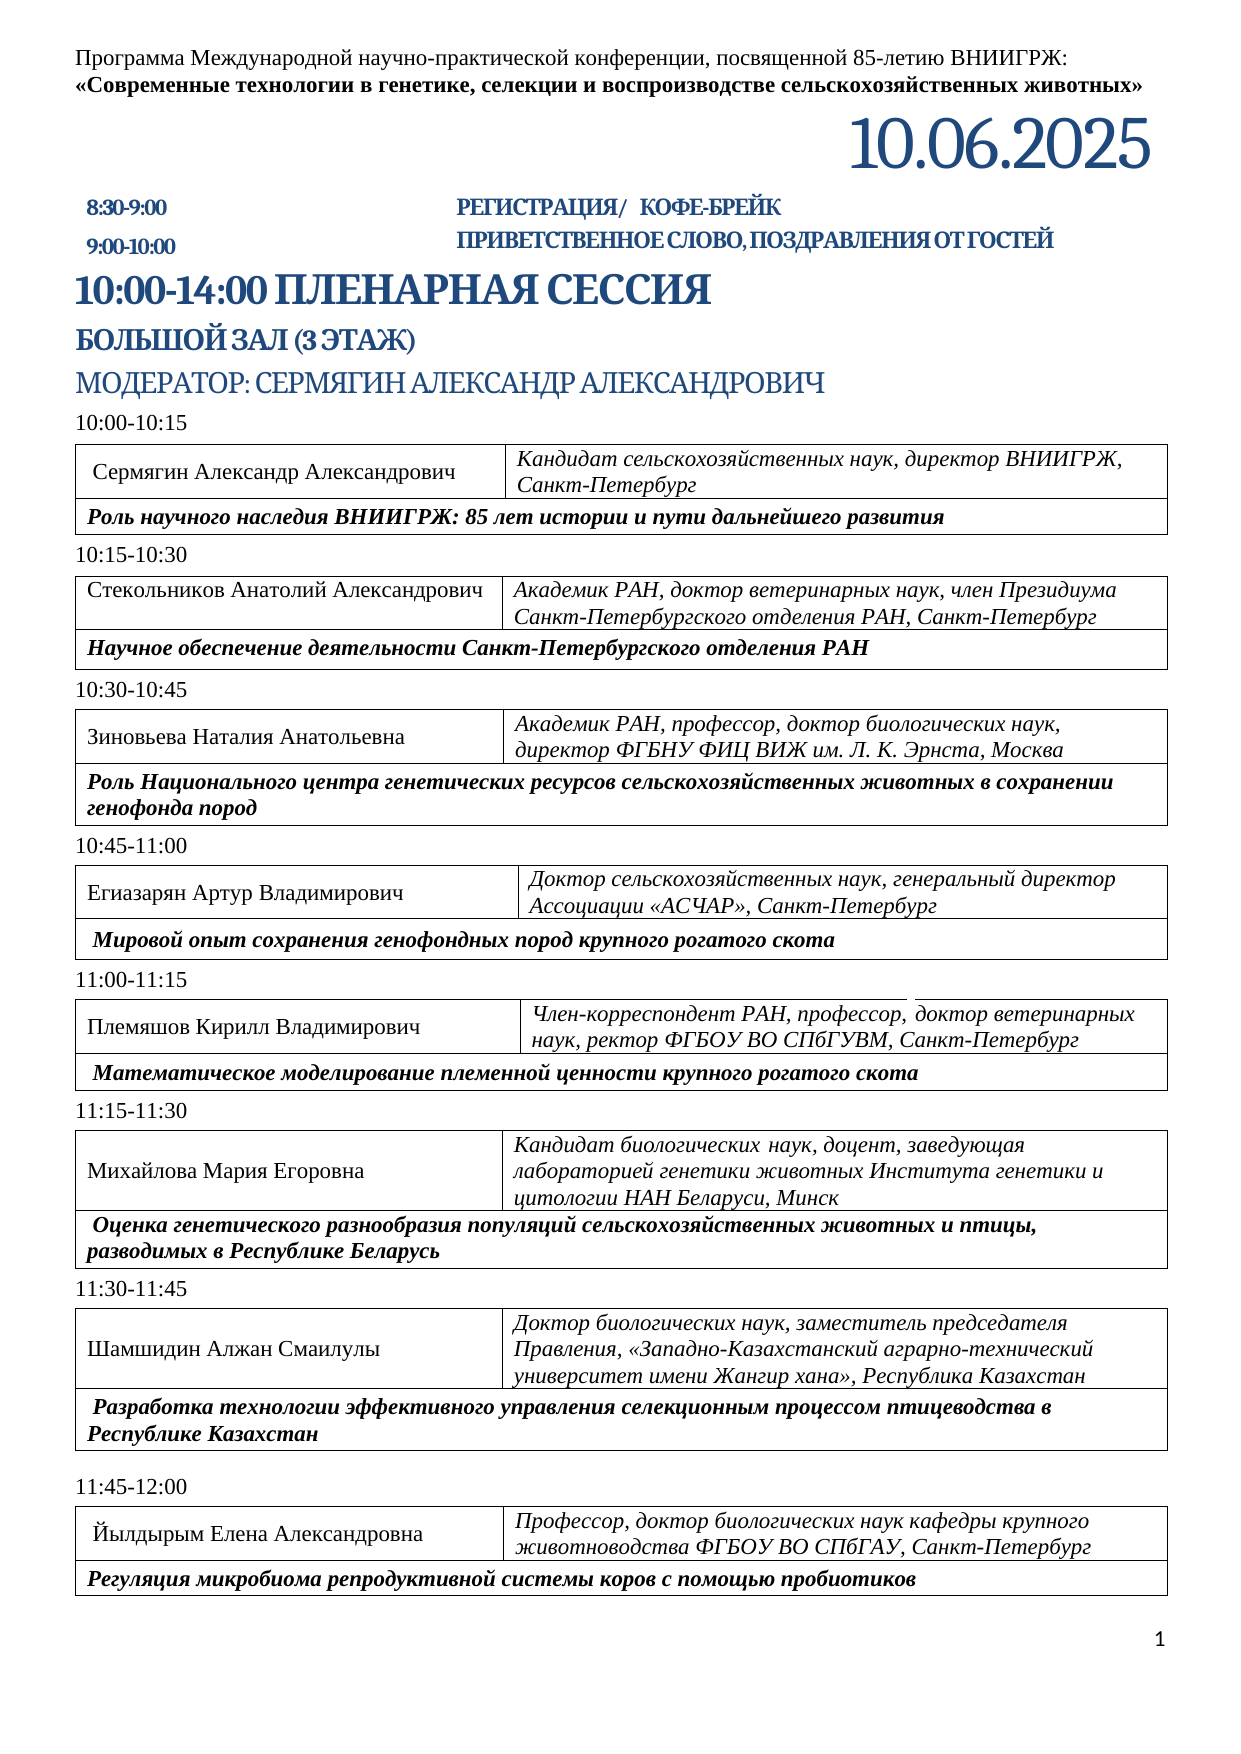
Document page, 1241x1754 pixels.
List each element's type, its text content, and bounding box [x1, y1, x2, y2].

table_header Кандидат сельскохозяйственных наук, директор ВНИИГРЖ, Санкт-Петербург [506, 445, 1167, 498]
text 10:00-10:15 [75, 409, 1165, 436]
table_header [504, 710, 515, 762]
table_cell Приветственное слово, поздравления от гостей [445, 222, 1165, 260]
table_cell 8:30-9:00 [75, 183, 445, 222]
table_cell Регуляция микробиома репродуктивной системы коров с помощью пробиотиков [76, 1561, 1167, 1595]
table_cell 9:00-10:00 [75, 222, 445, 260]
table_cell Оценка генетического разнообразия популяций сельскохозяйственных животных и птицы, разводимых в Республике Беларусь [76, 1211, 1167, 1268]
table_cell Научное обеспечение деятельности Санкт-Петербургского отделения РАН [76, 630, 1167, 669]
table_header Йылдырым Елена Александровна [76, 1507, 503, 1560]
text 10:00-14:00 Пленарная сессия [75, 267, 1165, 314]
table_header Кандидат биологических наук, доцент, заведующая лабораторией генетики животных Института генетики и цитологии НАН Беларуси, Минск [503, 1131, 1167, 1210]
table_header Егиазарян Артур Владимирович [76, 866, 518, 918]
table_cell Разработка технологии эффективного управления селекционным процессом птицеводства в Республике Казахстан [76, 1389, 1167, 1450]
text 11:30-11:45 [75, 1275, 1165, 1302]
table_header 10.06.2025 [75, 97, 1165, 183]
table_cell Мировой опыт сохранения генофондных пород крупного рогатого скота [76, 919, 1167, 959]
table_header Член-корреспондент РАН, профессор, доктор ветеринарных наук, ректор ФГБОУ ВО СПбГУВМ, Санкт-Петербург [521, 1000, 1167, 1052]
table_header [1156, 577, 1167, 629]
table_header Зиновьева Наталия Анатольевна [76, 710, 503, 762]
text Большой зал (3 этаж) [75, 324, 1165, 358]
text 11:15-11:30 [75, 1097, 1165, 1124]
table_cell Математическое моделирование племенной ценности крупного рогатого скота [76, 1054, 1167, 1090]
table_header Сермягин Александр Александрович [76, 445, 505, 498]
table_header Шамшидин Алжан Смаилулы [76, 1309, 502, 1388]
table_cell Роль научного наследия ВНИИГРЖ: 85 лет истории и пути дальнейшего развития [76, 499, 1167, 533]
table_header Михайлова Мария Егоровна [76, 1131, 502, 1210]
table_header Племяшов Кирилл Владимирович [76, 1000, 520, 1052]
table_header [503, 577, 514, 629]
text 10:15-10:30 [75, 541, 1165, 567]
table_cell Роль Национального центра генетических ресурсов сельскохозяйственных животных в сохранении генофонда пород [76, 764, 1167, 824]
text 10:30-10:45 [75, 676, 1165, 702]
table_header Доктор биологических наук, заместитель председателя Правления, «Западно-Казахстанский аграрно-технический университет имени Жангир хана», Республика Казахстан [503, 1309, 1167, 1388]
text 10:45-11:00 [75, 832, 1165, 858]
text Модератор: Сермягин Александр Александрович [75, 367, 1165, 401]
text 11:00-11:15 [75, 966, 1165, 992]
text 11:45-12:00 [75, 1473, 1165, 1500]
table_header Стекольников Анатолий Александрович [76, 577, 502, 629]
table_header Профессор, доктор биологических наук кафедры крупного животноводства ФГБОУ ВО СПбГАУ, Санкт-Петербург [504, 1507, 1167, 1560]
table_cell Регистрация/ Кофе-брейк [445, 183, 1165, 222]
table_header Доктор сельскохозяйственных наук, генеральный директор Ассоциации «АСЧАР», Санкт-Петербург [519, 866, 1167, 918]
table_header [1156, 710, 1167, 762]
